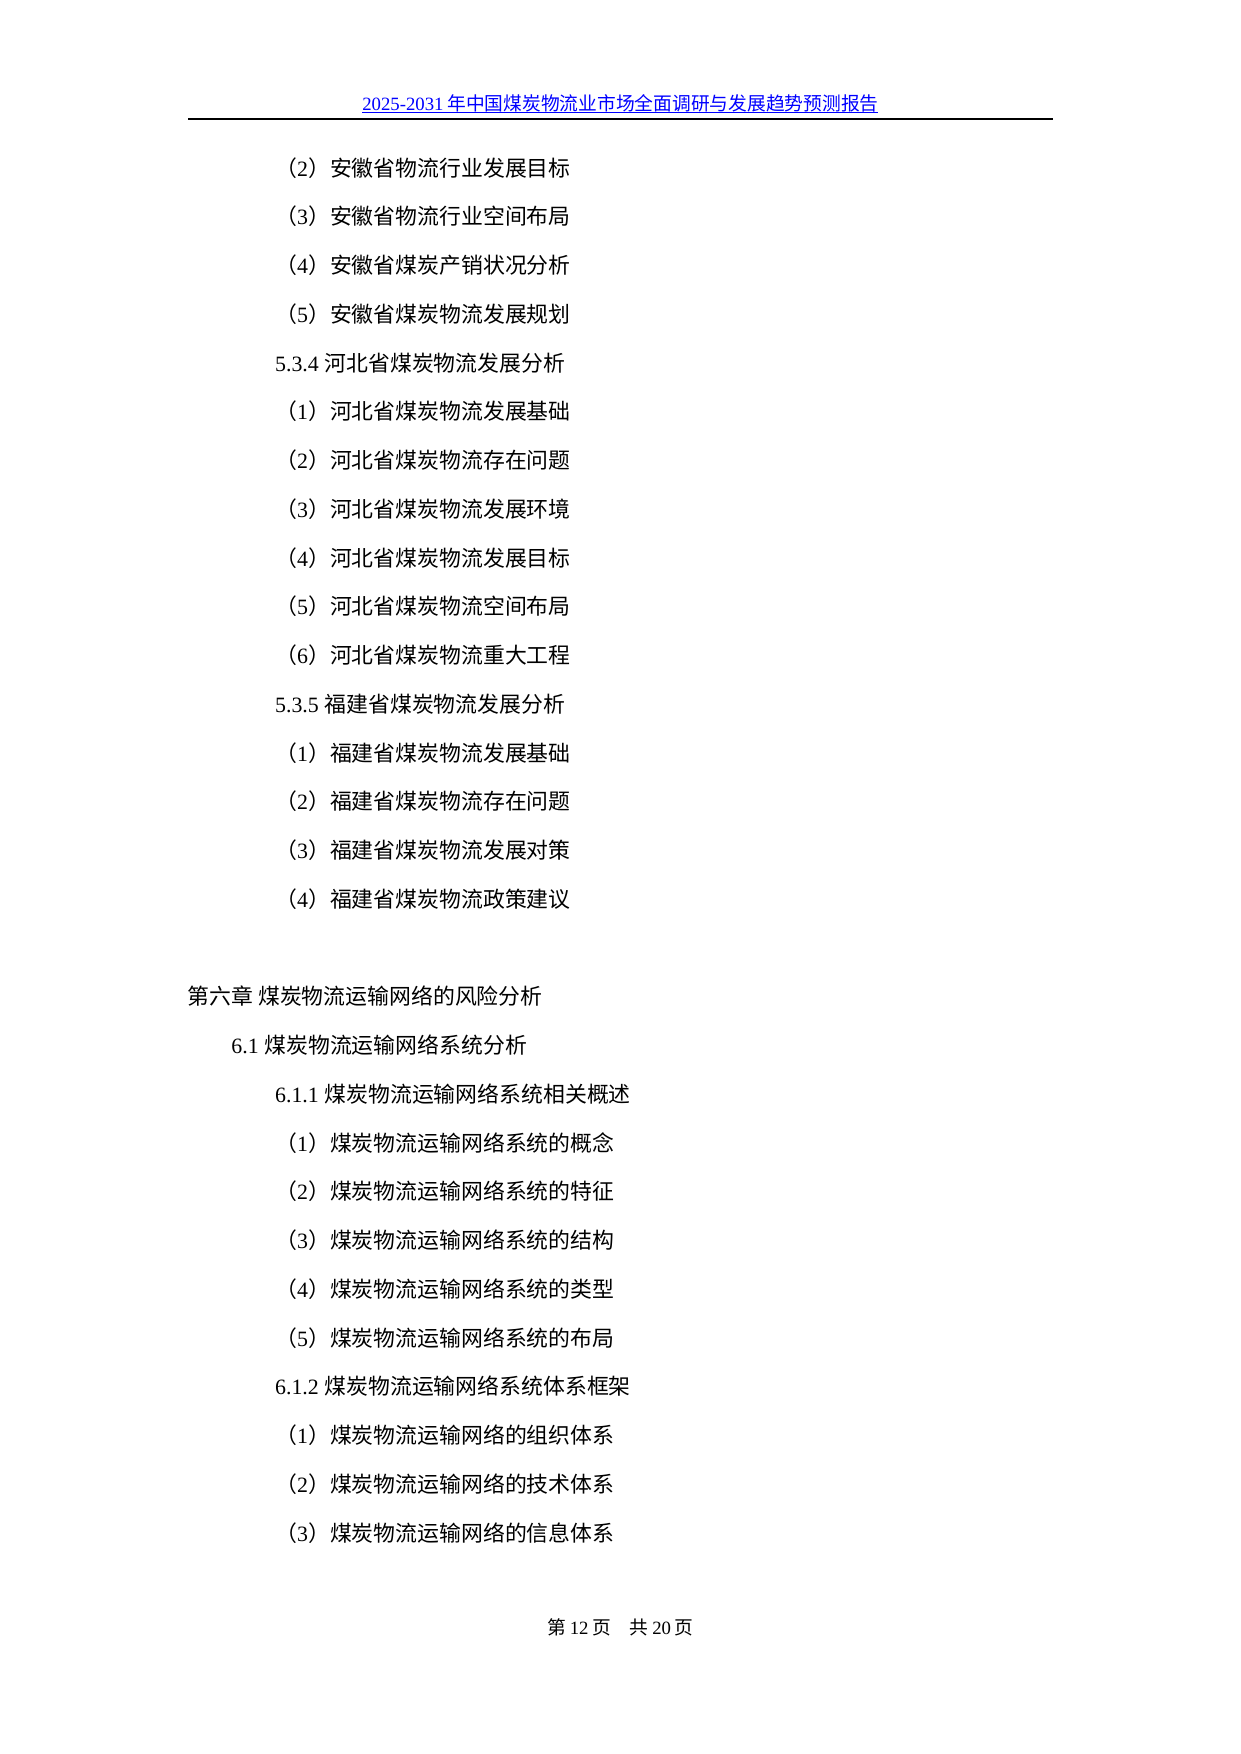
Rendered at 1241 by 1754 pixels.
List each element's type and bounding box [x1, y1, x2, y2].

text [187, 150, 1053, 1548]
